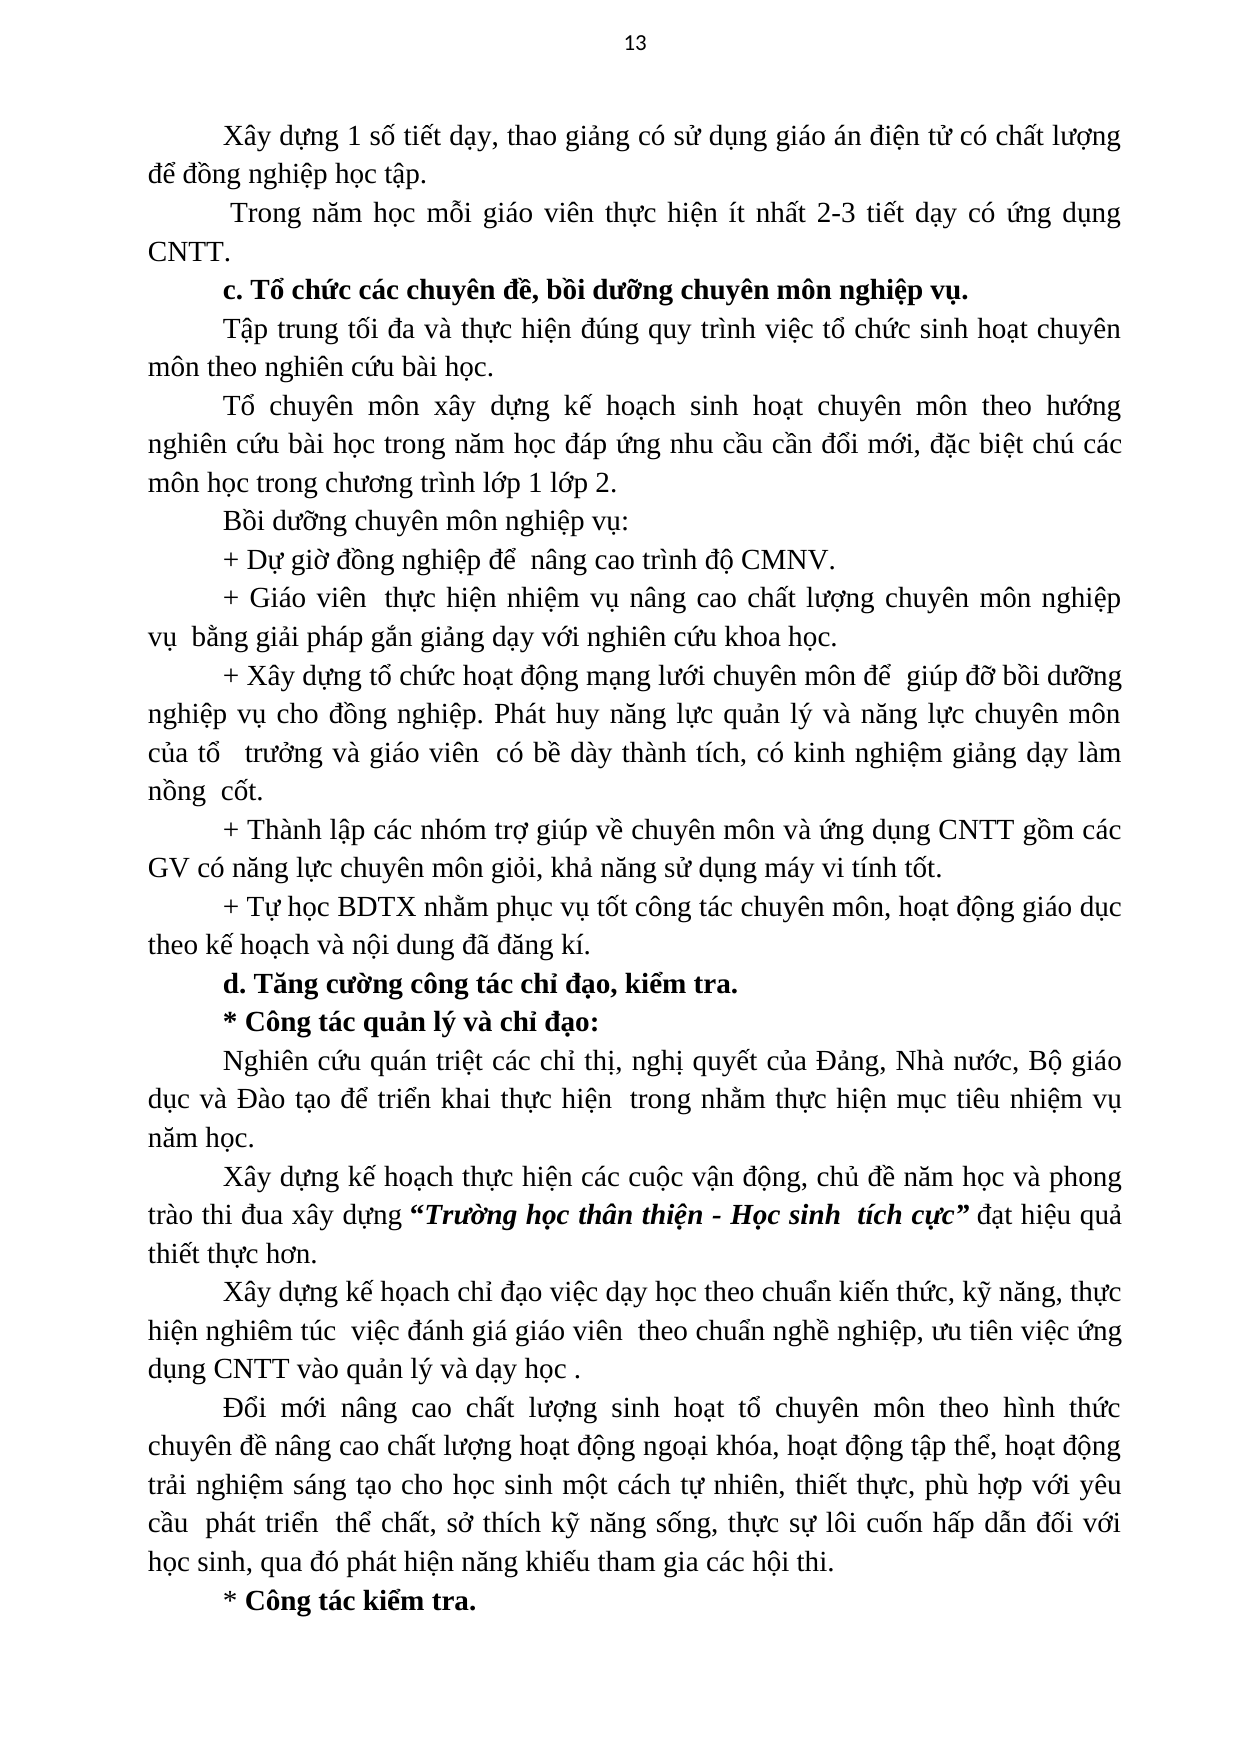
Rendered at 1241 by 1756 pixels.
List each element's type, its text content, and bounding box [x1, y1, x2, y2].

text + Tự học BDTX nhằm phục vụ tốt công tác chuyên môn, hoạt động giáo dục theo kế hoạch và nội dung đã đăng kí. [148, 889, 1122, 961]
text + Thành lập các nhóm trợ giúp về chuyên môn và ứng dụng CNTT gồm các GV có năng lực chuyên môn giỏi, khả năng sử dụng máy vi tính tốt. [148, 812, 1122, 884]
text * Công tác kiểm tra. [148, 1583, 1122, 1616]
text Tập trung tối đa và thực hiện đúng quy trình việc tổ chức sinh hoạt chuyên môn theo nghiên cứu bài học. [148, 311, 1122, 383]
text * Công tác quản lý và chỉ đạo: [148, 1004, 1122, 1038]
text Trong năm học mỗi giáo viên thực hiện ít nhất 2-3 tiết dạy có ứng dụng CNTT. [148, 195, 1122, 267]
text c. Tổ chức các chuyên đề, bồi dưỡng chuyên môn nghiệp vụ. [148, 272, 1122, 306]
text Xây dựng 1 số tiết dạy, thao giảng có sử dụng giáo án điện tử có chất lượng để đồng nghiệp học tập. [148, 118, 1122, 190]
text Xây dựng kế hoạch thực hiện các cuộc vận động, chủ đề năm học và phong trào thi đua xây dựng “Trường học thân thiện - Học sinh tích cực” đạt hiệu quả thiết thực hơn. [148, 1159, 1122, 1269]
text + Giáo viên thực hiện nhiệm vụ nâng cao chất lượng chuyên môn nghiệp vụ bằng giải pháp gắn giảng dạy với nghiên cứu khoa học. [148, 581, 1122, 653]
text Đổi mới nâng cao chất lượng sinh hoạt tổ chuyên môn theo hình thức chuyên đề nâng cao chất lượng hoạt động ngoại khóa, hoạt động tập thể, hoạt động trải nghiệm sáng tạo cho học sinh một cách tự nhiên, thiết thực, phù hợp với yêu cầu phát triển thể chất, sở thích kỹ năng sống, thực sự lôi cuốn hấp dẫn đối với học sinh, qua đó phát hiện năng khiếu tham gia các hội thi. [148, 1390, 1122, 1578]
text + Dự giờ đồng nghiệp để nâng cao trình độ CMNV. [148, 542, 1122, 576]
text Tổ chuyên môn xây dựng kế hoạch sinh hoạt chuyên môn theo hướng nghiên cứu bài học trong năm học đáp ứng nhu cầu cần đổi mới, đặc biệt chú các môn học trong chương trình lớp 1 lớp 2. [148, 388, 1122, 498]
text Bồi dưỡng chuyên môn nghiệp vụ: [148, 503, 1122, 537]
text + Xây dựng tổ chức hoạt động mạng lưới chuyên môn để giúp đỡ bồi dưỡng nghiệp vụ cho đồng nghiệp. Phát huy năng lực quản lý và năng lực chuyên môn của tổ trưởng và giáo viên có bề dày thành tích, có kinh nghiệm giảng dạy làm nồng cốt. [148, 658, 1122, 807]
text Nghiên cứu quán triệt các chỉ thị, nghị quyết của Đảng, Nhà nước, Bộ giáo dục và Đào tạo để triển khai thực hiện trong nhằm thực hiện mục tiêu nhiệm vụ năm học. [148, 1043, 1122, 1154]
text Xây dựng kế họach chỉ đạo việc dạy học theo chuẩn kiến thức, kỹ năng, thực hiện nghiêm túc việc đánh giá giáo viên theo chuẩn nghề nghiệp, ưu tiên việc ứng dụng CNTT vào quản lý và dạy học . [148, 1274, 1122, 1385]
text d. Tăng cường công tác chỉ đạo, kiểm tra. [148, 966, 1122, 999]
